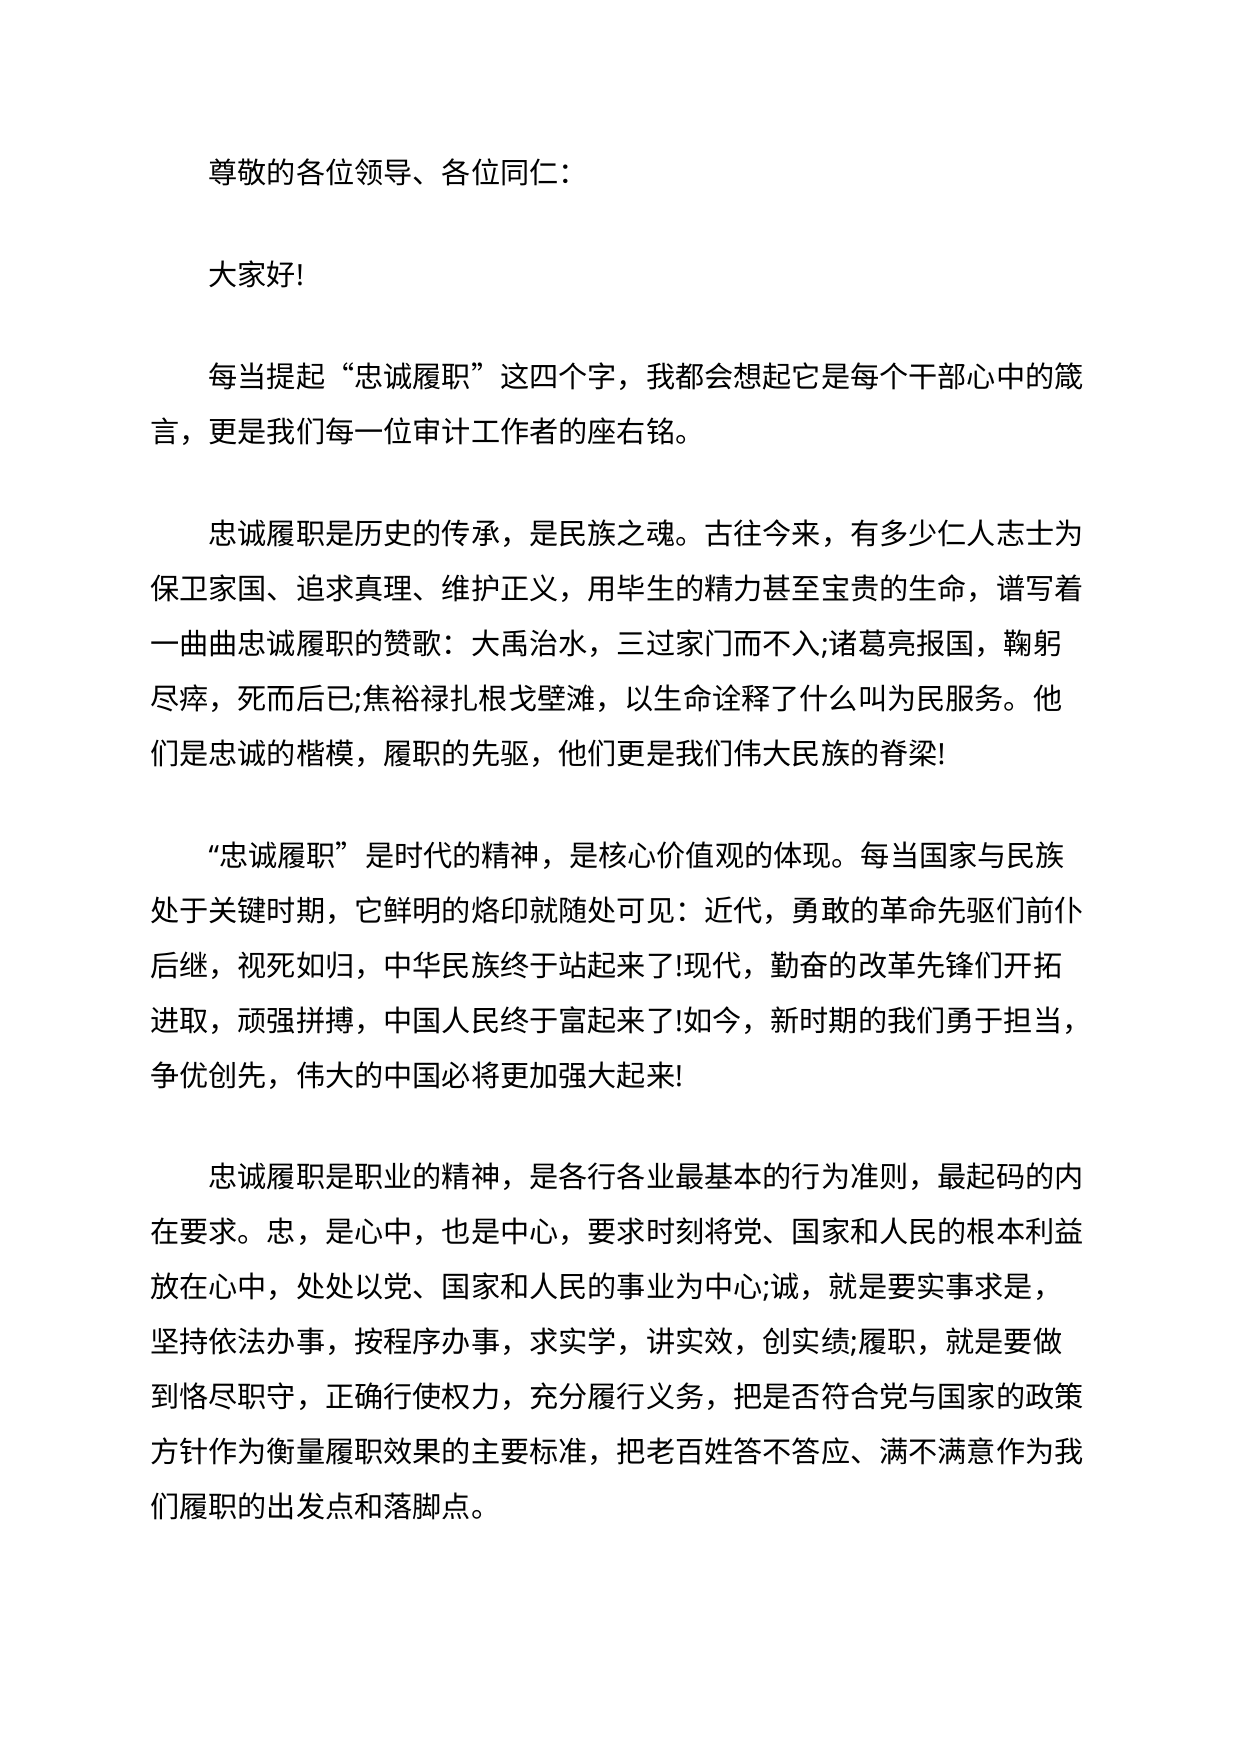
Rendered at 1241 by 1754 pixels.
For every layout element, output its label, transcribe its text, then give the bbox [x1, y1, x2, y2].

text 大家好! [150, 252, 1090, 294]
text 忠诚履职是历史的传承，是民族之魂。古往今来，有多少仁人志士为保卫家国、追求真理、维护正义，用毕生的精力甚至宝贵的生命，谱写着一曲曲忠诚履职的赞歌：大禹治水，三过家门而不入;诸葛亮报国，鞠躬尽瘁，死而后已;焦裕禄扎根戈壁滩，以生命诠释了什么叫为民服务。他们是忠诚的楷模，履职的先驱，他们更是我们伟大民族的脊梁! [150, 510, 1090, 773]
text 每当提起“忠诚履职”这四个字，我都会想起它是每个干部心中的箴言，更是我们每一位审计工作者的座右铭。 [150, 354, 1090, 451]
text “忠诚履职”是时代的精神，是核心价值观的体现。每当国家与民族处于关键时期，它鲜明的烙印就随处可见：近代，勇敢的革命先驱们前仆后继，视死如归，中华民族终于站起来了!现代，勤奋的改革先锋们开拓进取，顽强拼搏，中国人民终于富起来了!如今，新时期的我们勇于担当，争优创先，伟大的中国必将更加强大起来! [150, 832, 1090, 1094]
text 忠诚履职是职业的精神，是各行各业最基本的行为准则，最起码的内在要求。忠，是心中，也是中心，要求时刻将党、国家和人民的根本利益放在心中，处处以党、国家和人民的事业为中心;诚，就是要实事求是，坚持依法办事，按程序办事，求实学，讲实效，创实绩;履职，就是要做到恪尽职守，正确行使权力，充分履行义务，把是否符合党与国家的政策方针作为衡量履职效果的主要标准，把老百姓答不答应、满不满意作为我们履职的出发点和落脚点。 [150, 1154, 1090, 1526]
text 尊敬的各位领导、各位同仁： [150, 150, 1090, 192]
